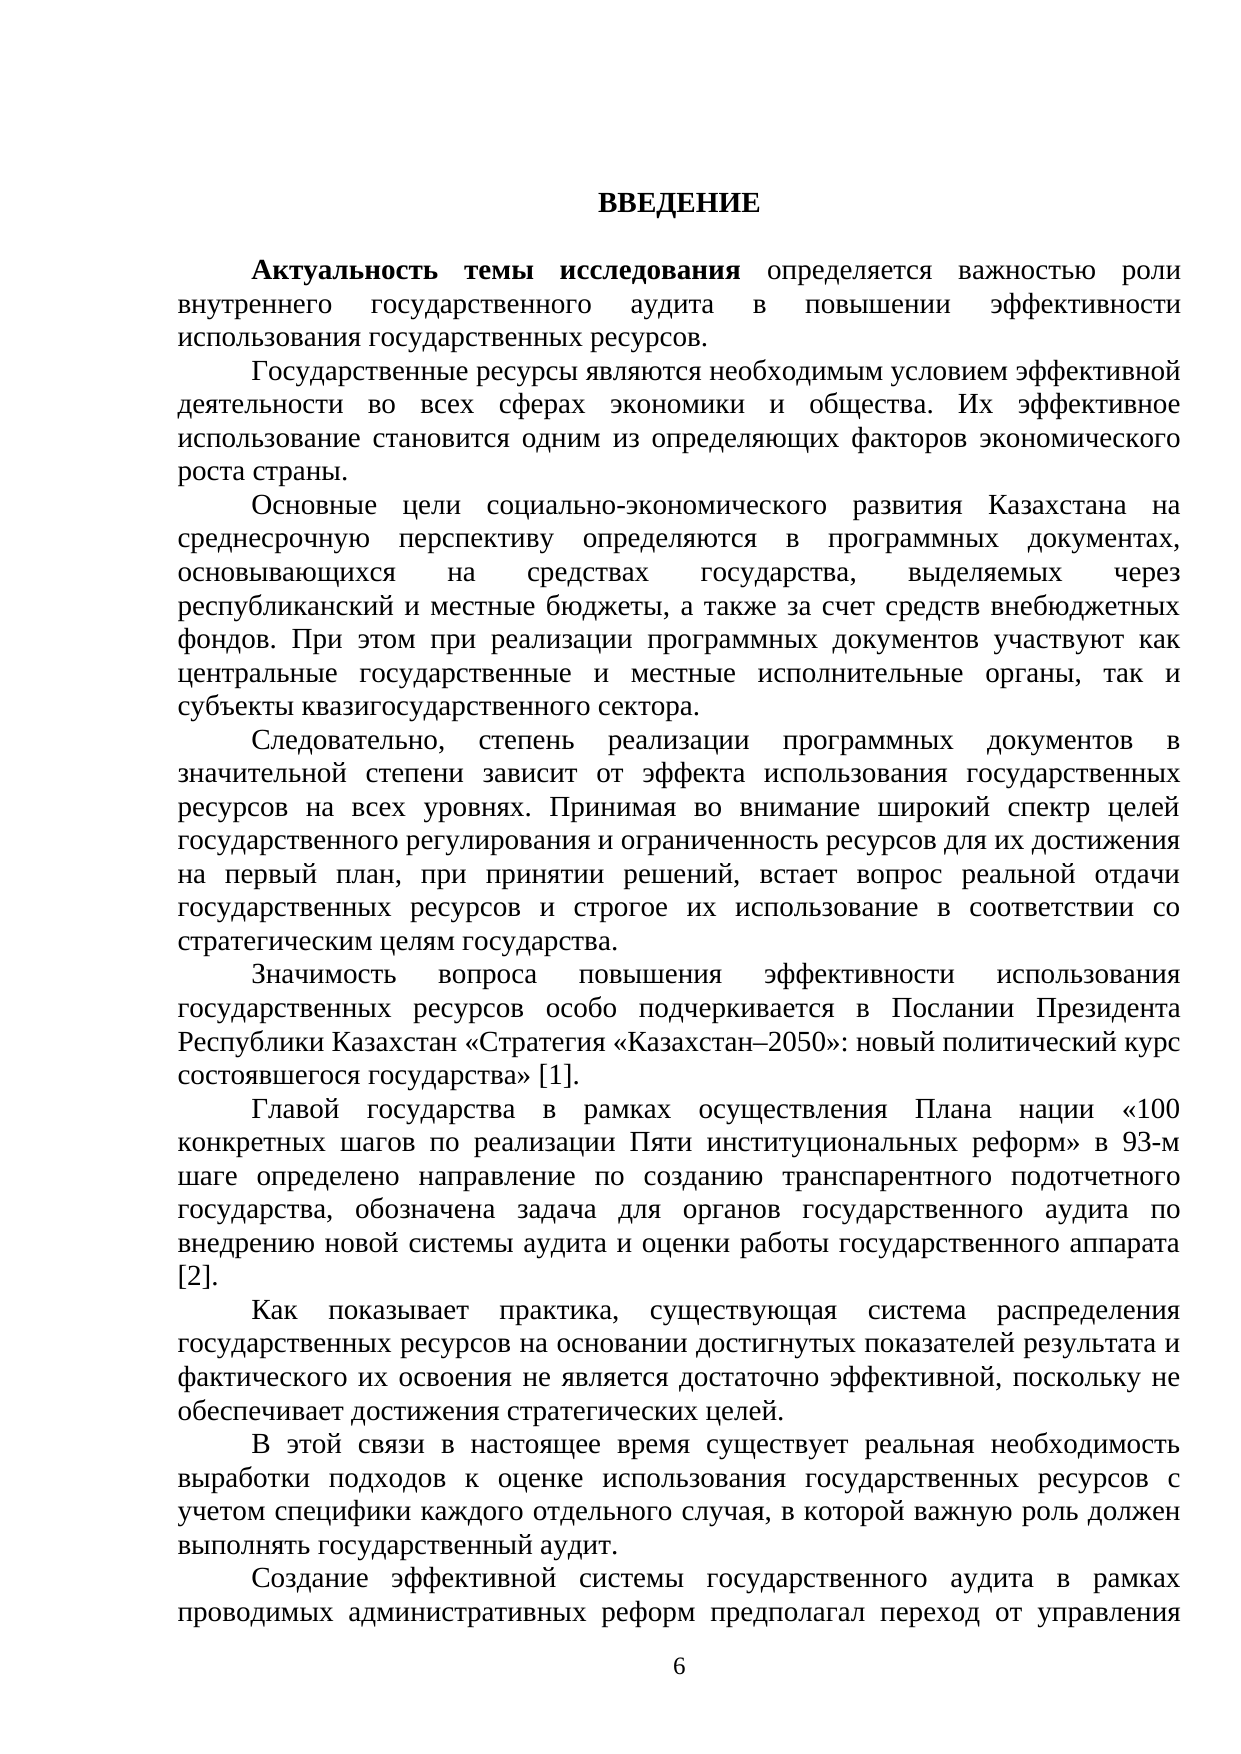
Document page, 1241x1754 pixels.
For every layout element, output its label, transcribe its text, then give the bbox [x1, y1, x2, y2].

text Как показывает практика, существующая система распределения государственных ресурсов на основании достигнутых показателей результата и фактического их освоения не является достаточно эффективной, поскольку не обеспечивает достижения стратегических целей. [177, 1292, 1181, 1426]
text Актуальность темы исследования определяется важностью роли внутреннего государственного аудита в повышении эффективности использования государственных ресурсов. [177, 252, 1181, 353]
text Главой государства в рамках осуществления Плана нации «100 конкретных шагов по реализации Пяти институциональных реформ» в 93-м шаге определено направление по созданию транспарентного подотчетного государства, обозначена задача для органов государственного аудита по внедрению новой системы аудита и оценки работы государственного аппарата [2]. [177, 1091, 1181, 1292]
text Основные цели социально-экономического развития Казахстана на среднесрочную перспективу определяются в программных документах, основывающихся на средствах государства, выделяемых через республиканский и местные бюджеты, а также за счет средств внебюджетных фондов. При этом при реализации программных документов участвуют как центральные государственные и местные исполнительные органы, так и субъекты квазигосударственного сектора. [177, 487, 1181, 722]
text Значимость вопроса повышения эффективности использования государственных ресурсов особо подчеркивается в Послании Президента Республики Казахстан «Стратегия «Казахстан–2050»: новый политический курс состоявшегося государства» [1]. [177, 957, 1181, 1091]
text В этой связи в настоящее время существует реальная необходимость выработки подходов к оценке использования государственных ресурсов с учетом специфики каждого отдельного случая, в которой важную роль должен выполнять государственный аудит. [177, 1426, 1181, 1560]
text Следовательно, степень реализации программных документов в значительной степени зависит от эффекта использования государственных ресурсов на всех уровнях. Принимая во внимание широкий спектр целей государственного регулирования и ограниченность ресурсов для их достижения на первый план, при принятии решений, встает вопрос реальной отдачи государственных ресурсов и строгое их использование в соответствии со стратегическим целям государства. [177, 722, 1181, 957]
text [177, 1560, 1181, 1627]
text Государственные ресурсы являются необходимым условием эффективной деятельности во всех сферах экономики и общества. Их эффективное использование становится одним из определяющих факторов экономического роста страны. [177, 353, 1181, 487]
text ВВЕДЕНИЕ [177, 185, 1181, 219]
